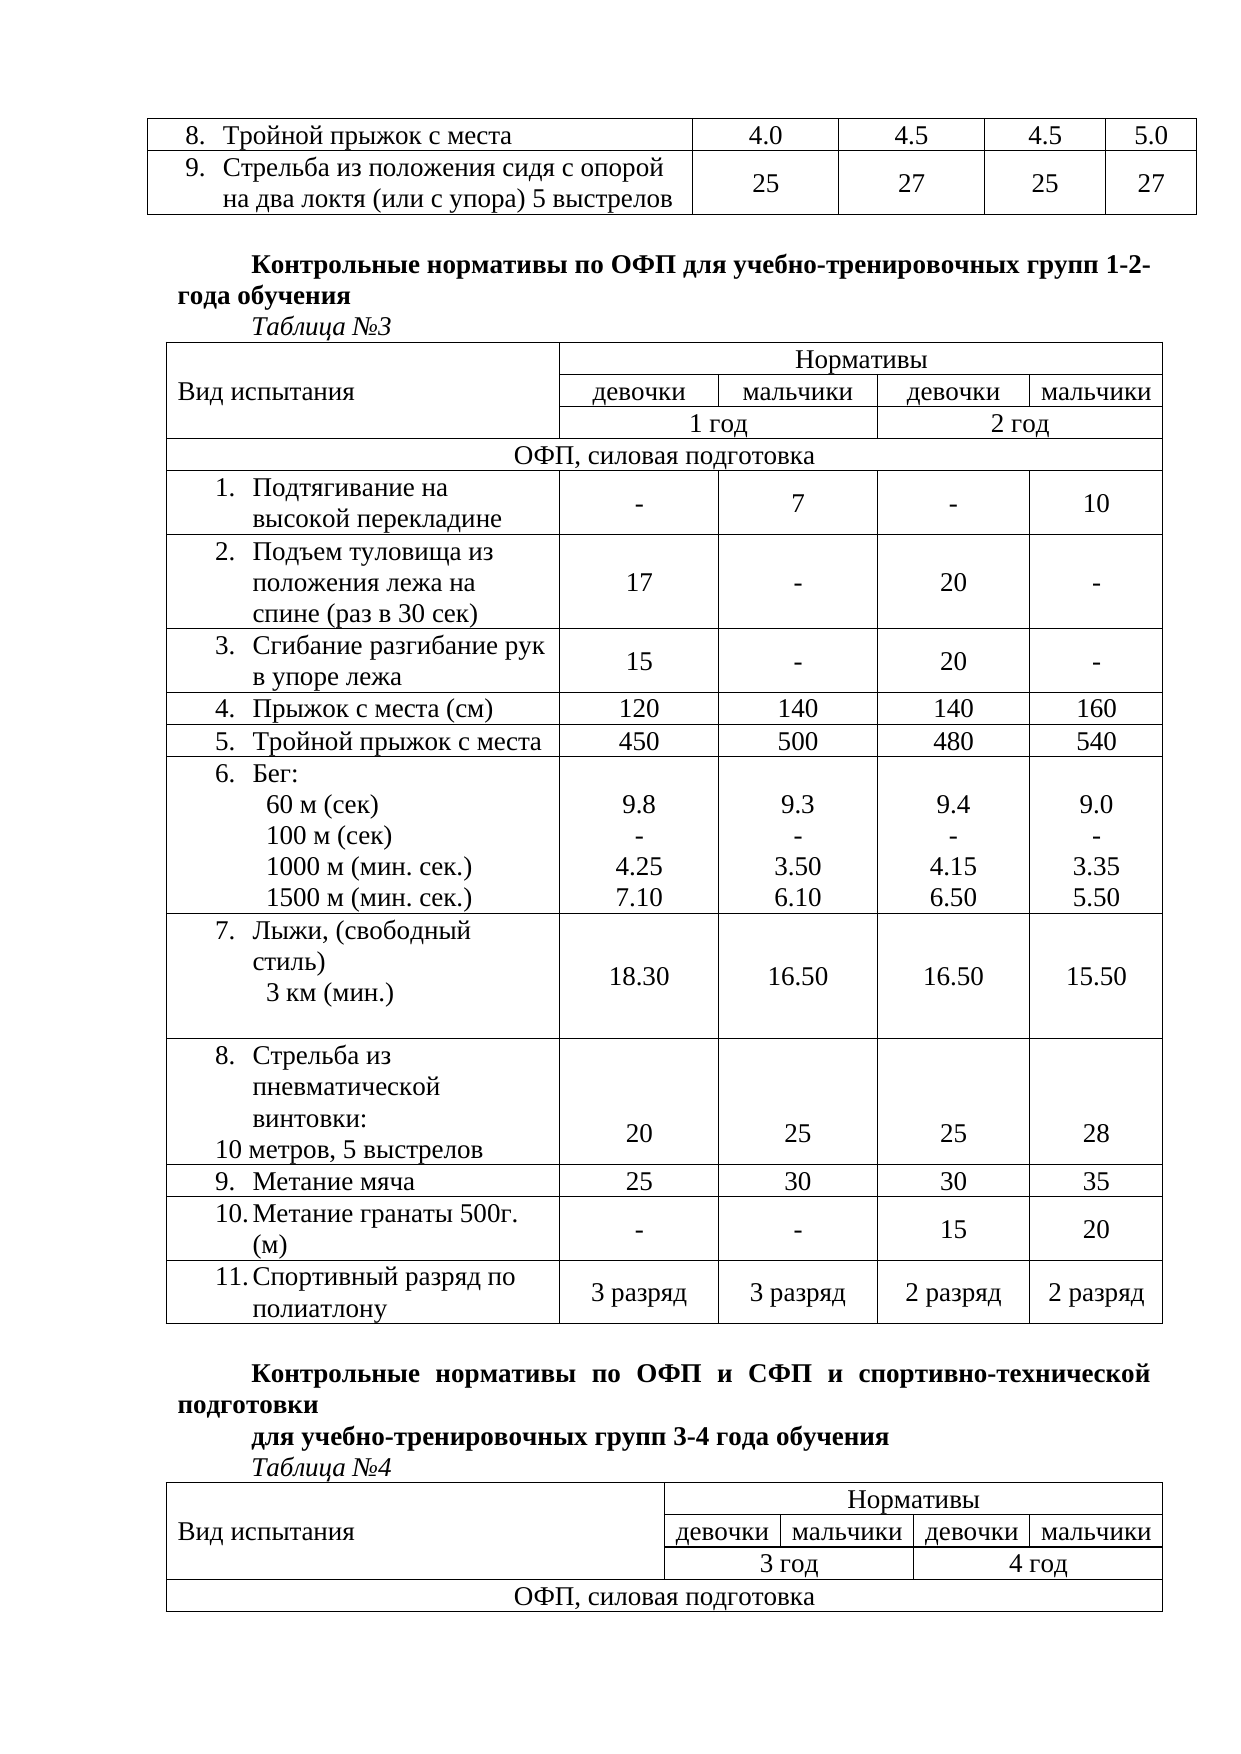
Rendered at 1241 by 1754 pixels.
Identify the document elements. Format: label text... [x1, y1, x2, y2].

table_cell 20 [560, 1039, 718, 1164]
table_cell Бег: (сек) (сек) (мин. сек.) (мин. сек.) [167, 757, 559, 913]
table_cell 27 [839, 151, 984, 214]
table_cell Подъем туловища из положения лежа на спине (раз в 30 сек) [167, 535, 559, 628]
table_cell мальчики [1030, 375, 1162, 406]
table_cell 4 год [914, 1548, 1162, 1578]
table_cell 3 разряд [560, 1261, 718, 1323]
table_cell Подтягивание на высокой перекладине [167, 471, 559, 534]
table_cell ОФП, силовая подготовка [167, 439, 1162, 470]
table_cell 2 разряд [1030, 1261, 1162, 1323]
table_cell Прыжок с места (см) [167, 693, 559, 724]
table_cell 3 год [665, 1548, 913, 1578]
table_cell 5.0 [1106, 119, 1196, 150]
table_cell 15 [560, 629, 718, 692]
table_cell Лыжи, (свободный стиль) (мин.) [167, 914, 559, 1038]
table_cell 9.3 - 3.50 6.10 [719, 757, 877, 913]
table_cell 140 [878, 693, 1029, 724]
table_cell девочки [560, 375, 718, 406]
table_cell 1 год [560, 407, 877, 438]
table_cell 20 [878, 535, 1029, 628]
text для учебно-тренировочных групп 3-4 года обучения [177, 1420, 1152, 1451]
table_header Нормативы [665, 1483, 1162, 1514]
table_cell Тройной прыжок с места [148, 119, 692, 150]
table_cell 9.8 - 4.25 7.10 [560, 757, 718, 913]
table_cell - [719, 535, 877, 628]
table_cell Стрельба из положения сидя с опорой на два локтя (или с упора) 5 выстрелов [148, 151, 692, 214]
table_cell 480 [878, 725, 1029, 756]
table_cell 2 год [878, 407, 1162, 438]
text Таблица №3 [177, 311, 1152, 342]
table_cell 15.50 [1030, 914, 1162, 1038]
table_cell Сгибание разгибание рук в упоре лежа [167, 629, 559, 692]
table_cell 20 [1030, 1197, 1162, 1259]
table_cell ОФП, силовая подготовка [167, 1580, 1162, 1611]
table_cell 10 [1030, 471, 1162, 534]
table_cell 120 [560, 693, 718, 724]
table_cell 4.5 [985, 119, 1105, 150]
table_cell 25 [719, 1039, 877, 1164]
table_header Вид испытания [167, 1483, 664, 1578]
table_cell 30 [878, 1165, 1029, 1196]
table_cell 28 [1030, 1039, 1162, 1164]
table_header Нормативы [560, 343, 1162, 374]
table_cell - [878, 471, 1029, 534]
table_cell мальчики [719, 375, 877, 406]
table_cell - [719, 629, 877, 692]
table_cell 3 разряд [719, 1261, 877, 1323]
table_cell девочки [665, 1515, 780, 1546]
table_cell - [560, 471, 718, 534]
table_cell 15 [878, 1197, 1029, 1259]
table_cell 4.5 [839, 119, 984, 150]
table_cell Метание мяча [167, 1165, 559, 1196]
table_cell девочки [878, 375, 1029, 406]
table_cell 540 [1030, 725, 1162, 756]
text Контрольные нормативы по ОФП и СФП и спортивно-технической подготовки [177, 1357, 1152, 1420]
table_cell мальчики [1030, 1515, 1162, 1546]
table_cell - [1030, 535, 1162, 628]
table_cell Тройной прыжок с места [167, 725, 559, 756]
table_cell 450 [560, 725, 718, 756]
table_cell 4.0 [693, 119, 838, 150]
table_cell 18.30 [560, 914, 718, 1038]
table_cell девочки [914, 1515, 1029, 1546]
table_cell 25 [878, 1039, 1029, 1164]
table_cell 9.0 - 3.35 5.50 [1030, 757, 1162, 913]
table_cell - [560, 1197, 718, 1259]
table_cell - [719, 1197, 877, 1259]
table_cell 16.50 [719, 914, 877, 1038]
table_cell 20 [878, 629, 1029, 692]
table_cell 35 [1030, 1165, 1162, 1196]
table_cell 16.50 [878, 914, 1029, 1038]
table_cell - [1030, 629, 1162, 692]
table_cell мальчики [781, 1515, 913, 1546]
table_header Вид испытания [167, 343, 559, 438]
table_cell 9.4 - 4.15 6.50 [878, 757, 1029, 913]
table_cell Спортивный разряд по полиатлону [167, 1261, 559, 1323]
table_cell 140 [719, 693, 877, 724]
table_cell 500 [719, 725, 877, 756]
table_cell 25 [693, 151, 838, 214]
text Таблица №4 [177, 1451, 1152, 1482]
table_cell 27 [1106, 151, 1196, 214]
table_cell 160 [1030, 693, 1162, 724]
table_cell 25 [560, 1165, 718, 1196]
table_cell Метание гранаты 500г.(м) [167, 1197, 559, 1259]
table_cell 25 [985, 151, 1105, 214]
text Контрольные нормативы по ОФП для учебно-тренировочных групп 1-2-года обучения [177, 248, 1152, 311]
table_cell 2 разряд [878, 1261, 1029, 1323]
table_cell 7 [719, 471, 877, 534]
table_cell Стрельба из пневматической винтовки: , 5 выстрелов [167, 1039, 559, 1164]
table_cell 30 [719, 1165, 877, 1196]
table_cell 17 [560, 535, 718, 628]
